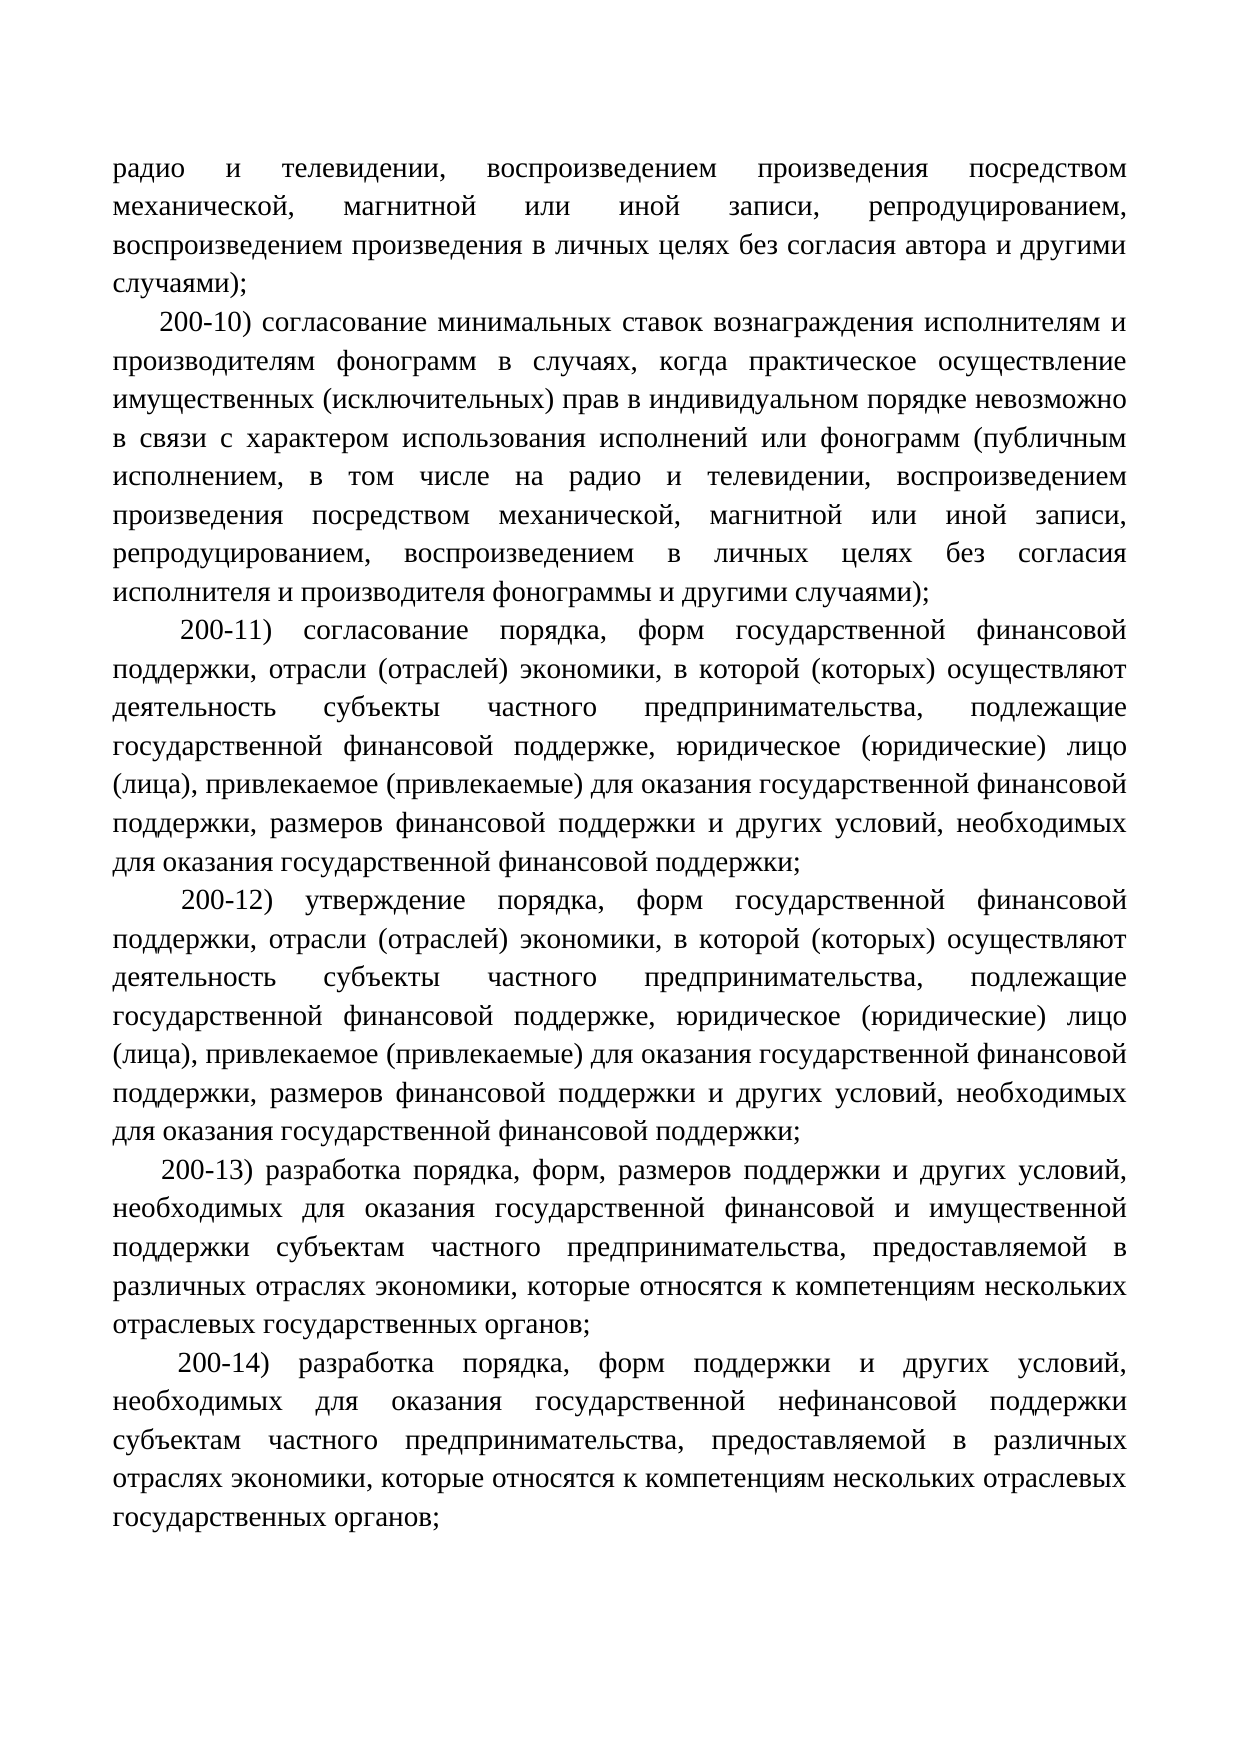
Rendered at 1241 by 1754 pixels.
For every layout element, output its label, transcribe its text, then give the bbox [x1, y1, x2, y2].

text 200-14) разработка порядка, форм поддержки и других условий, необходимых для оказания государственной нефинансовой поддержки субъектам частного предпринимательства, предоставляемой в различных отраслях экономики, которые относятся к компетенциям нескольких отраслевых государственных органов; [112, 1345, 1128, 1532]
text 200-11) согласование порядка, форм государственной финансовой поддержки, отрасли (отраслей) экономики, в которой (которых) осуществляют деятельность субъекты частного предпринимательства, подлежащие государственной финансовой поддержке, юридическое (юридические) лицо (лица), привлекаемое (привлекаемые) для оказания государственной финансовой поддержки, размеров финансовой поддержки и других условий, необходимых для оказания государственной финансовой поддержки; [112, 612, 1128, 877]
text 200-10) согласование минимальных ставок вознаграждения исполнителям и производителям фонограмм в случаях, когда практическое осуществление имущественных (исключительных) прав в индивидуальном порядке невозможно в связи с характером использования исполнений или фонограмм (публичным исполнением, в том числе на радио и телевидении, воспроизведением произведения посредством механической, магнитной или иной записи, репродуцированием, воспроизведением в личных целях без согласия исполнителя и производителя фонограммы и другими случаями); [112, 304, 1128, 607]
text 200-12) утверждение порядка, форм государственной финансовой поддержки, отрасли (отраслей) экономики, в которой (которых) осуществляют деятельность субъекты частного предпринимательства, подлежащие государственной финансовой поддержке, юридическое (юридические) лицо (лица), привлекаемое (привлекаемые) для оказания государственной финансовой поддержки, размеров финансовой поддержки и других условий, необходимых для оказания государственной финансовой поддержки; [112, 882, 1128, 1147]
text 200-13) разработка порядка, форм, размеров поддержки и других условий, необходимых для оказания государственной финансовой и имущественной поддержки субъектам частного предпринимательства, предоставляемой в различных отраслях экономики, которые относятся к компетенциям нескольких отраслевых государственных органов; [112, 1152, 1128, 1340]
